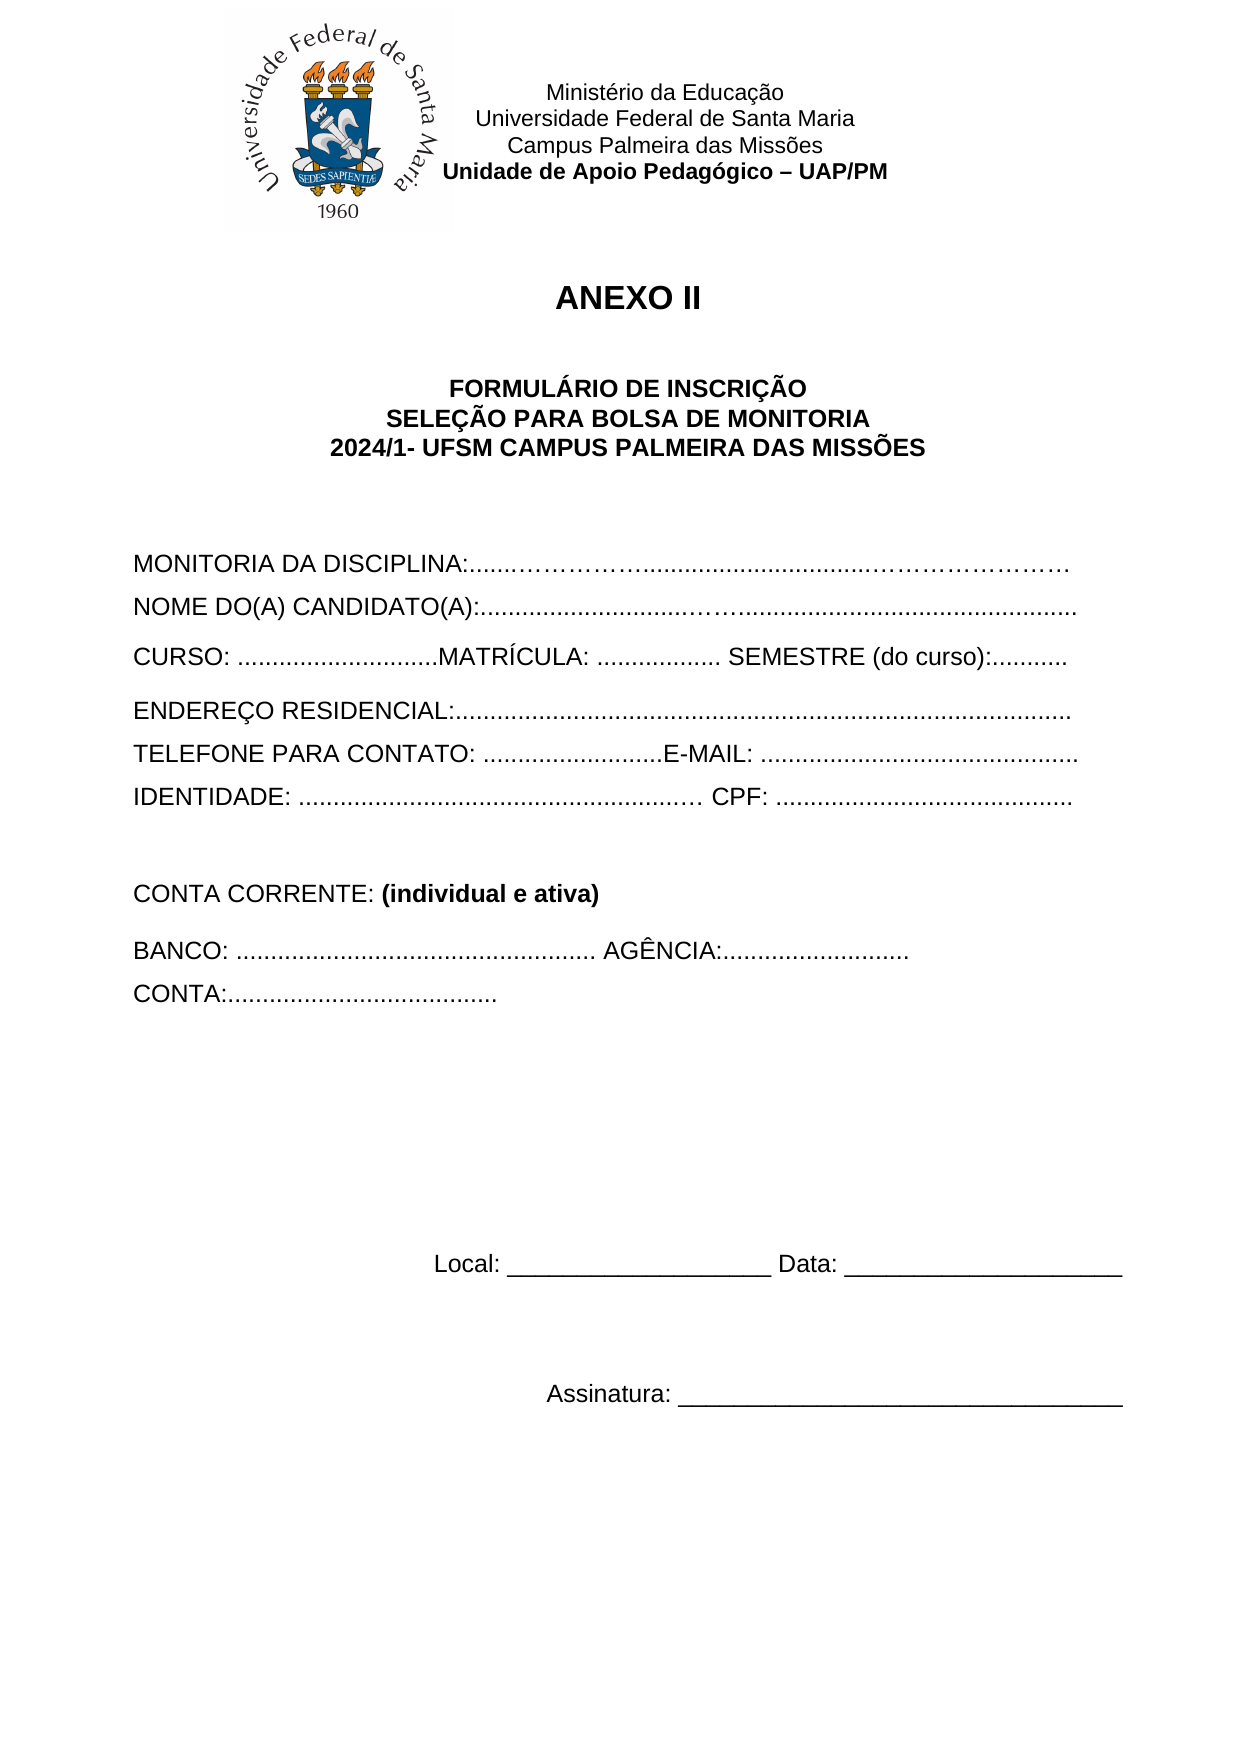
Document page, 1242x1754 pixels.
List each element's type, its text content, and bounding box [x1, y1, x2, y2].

text Local: ___________________ Data: ____________________ [133, 1249, 1123, 1278]
text ENDEREÇO RESIDENCIAL:......................................................................................... TELEFONE PARA CONTATO: ..........................E-MAIL: .............................................. IDENTIDADE: .......................................................… CPF: ........................................... [133, 696, 1123, 811]
text CURSO: .............................MATRÍCULA: .................. SEMESTRE (do curso):........... [133, 642, 1123, 670]
text Assinatura: ________________________________ [133, 1379, 1123, 1408]
text SELEÇÃO PARA BOLSA DE MONITORIA [133, 404, 1123, 433]
text 2024/1- UFSM CAMPUS PALMEIRA DAS MISSÕES [133, 433, 1123, 462]
text BANCO: .................................................... AGÊNCIA:........................... CONTA:....................................... [133, 936, 1123, 1008]
text MONITORIA DA DISCIPLINA:.......…………….................................…………………… NOME DO(A) CANDIDATO(A):..............................……................................................. [133, 549, 1123, 621]
text FORMULÁRIO DE INSCRIÇÃO [133, 374, 1123, 403]
picture [223, 7, 454, 233]
text ANEXO II [133, 278, 1123, 316]
text CONTA CORRENTE: (individual e ativa) [133, 879, 1123, 908]
